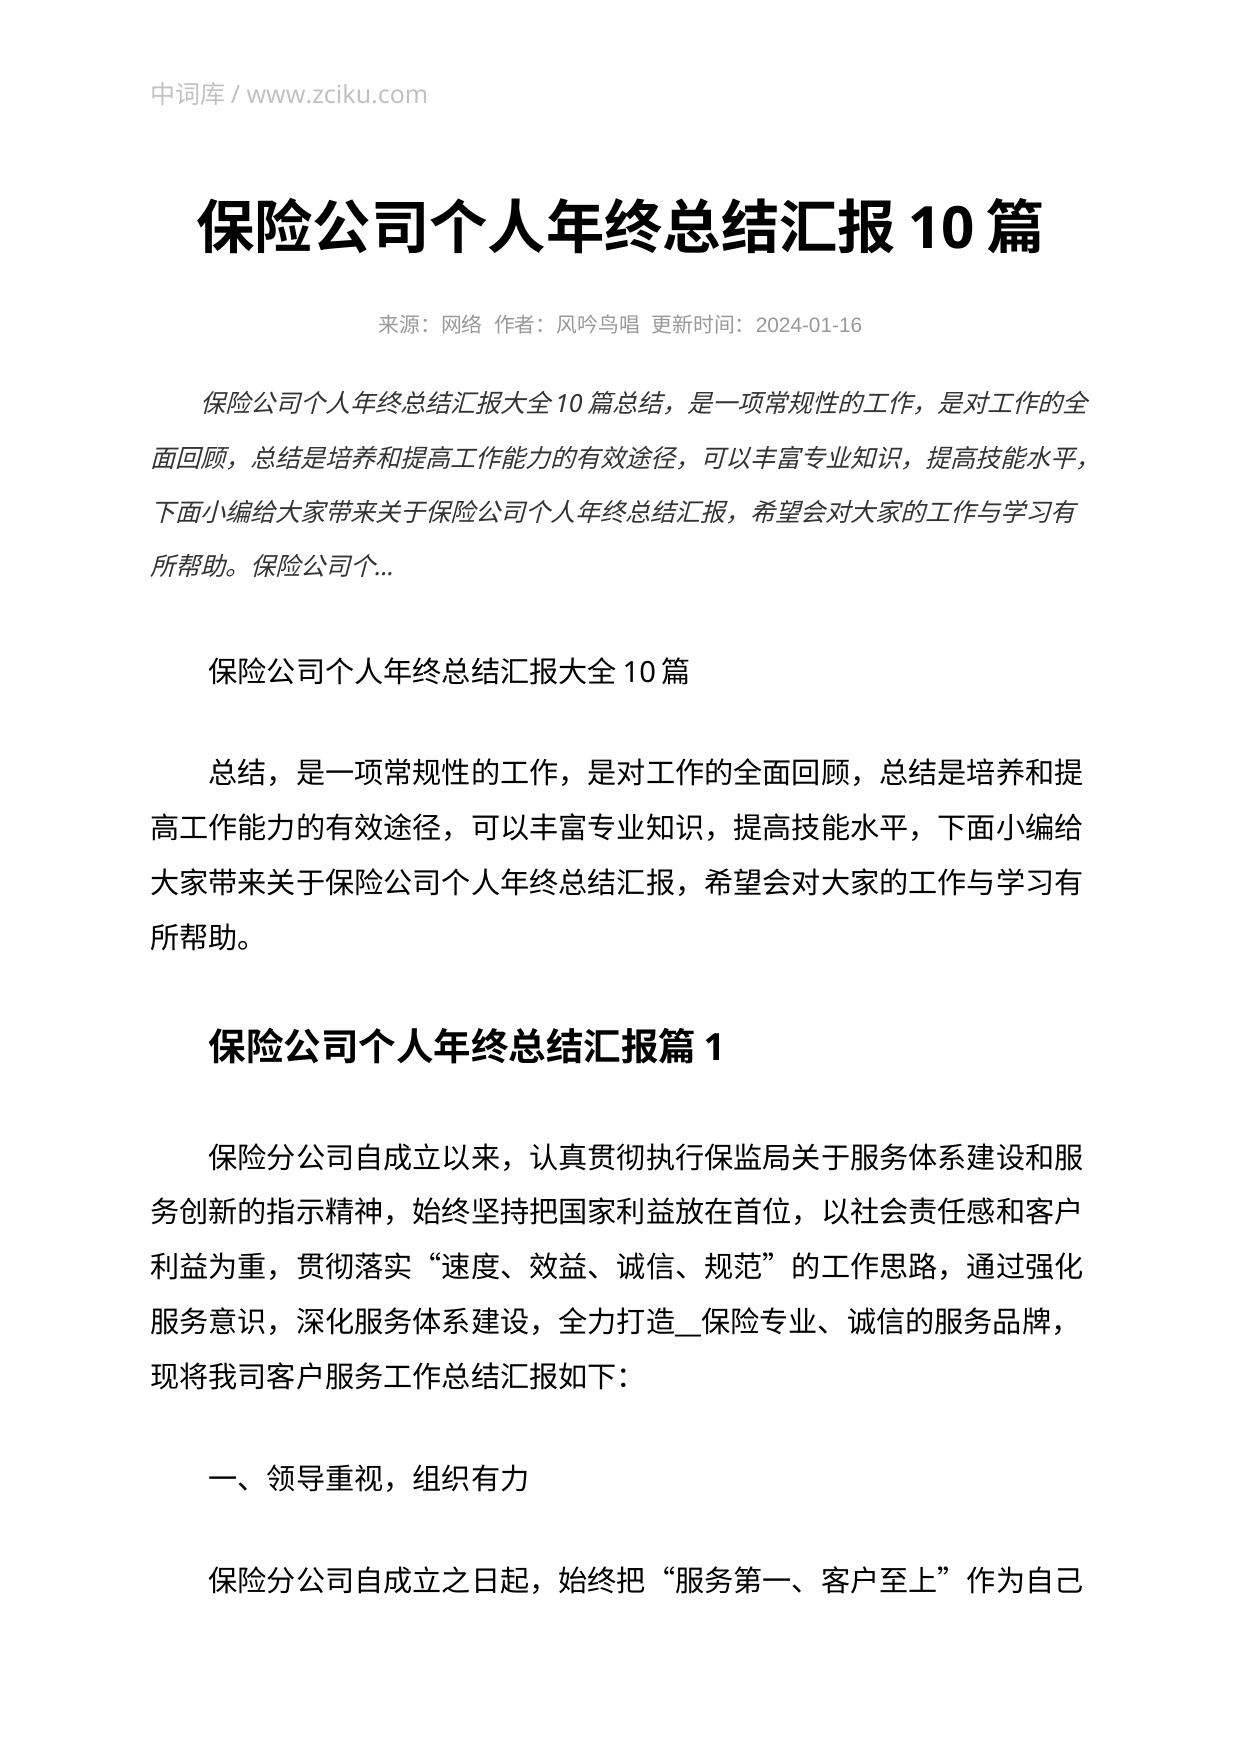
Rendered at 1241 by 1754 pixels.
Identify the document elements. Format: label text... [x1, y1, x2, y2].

text 保险分公司自成立以来，认真贯彻执行保监局关于服务体系建设和服务创新的指示精神，始终坚持把国家利益放在首位，以社会责任感和客户利益为重，贯彻落实“速度、效益、诚信、规范”的工作思路，通过强化服务意识，深化服务体系建设，全力打造__保险专业、诚信的服务品牌，现将我司客户服务工作总结汇报如下： [150, 1134, 1090, 1396]
text 保险公司个人年终总结汇报篇1 [150, 1017, 1090, 1071]
subtitle 保险公司个人年终总结汇报10篇 [150, 181, 1090, 266]
text 保险公司个人年终总结汇报大全10篇总结，是一项常规性的工作，是对工作的全面回顾，总结是培养和提高工作能力的有效途径，可以丰富专业知识，提高技能水平，下面小编给大家带来关于保险公司个人年终总结汇报，希望会对大家的工作与学习有所帮助。保险公司个... [150, 384, 1090, 583]
text 来源：网络 作者：风吟鸟唱 更新时间：2024-01-16 [150, 313, 1090, 337]
text 一、领导重视，组织有力 [150, 1456, 1090, 1498]
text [150, 1557, 1090, 1600]
text 总结，是一项常规性的工作，是对工作的全面回顾，总结是培养和提高工作能力的有效途径，可以丰富专业知识，提高技能水平，下面小编给大家带来关于保险公司个人年终总结汇报，希望会对大家的工作与学习有所帮助。 [150, 750, 1090, 957]
text 保险公司个人年终总结汇报大全10篇 [150, 648, 1090, 691]
